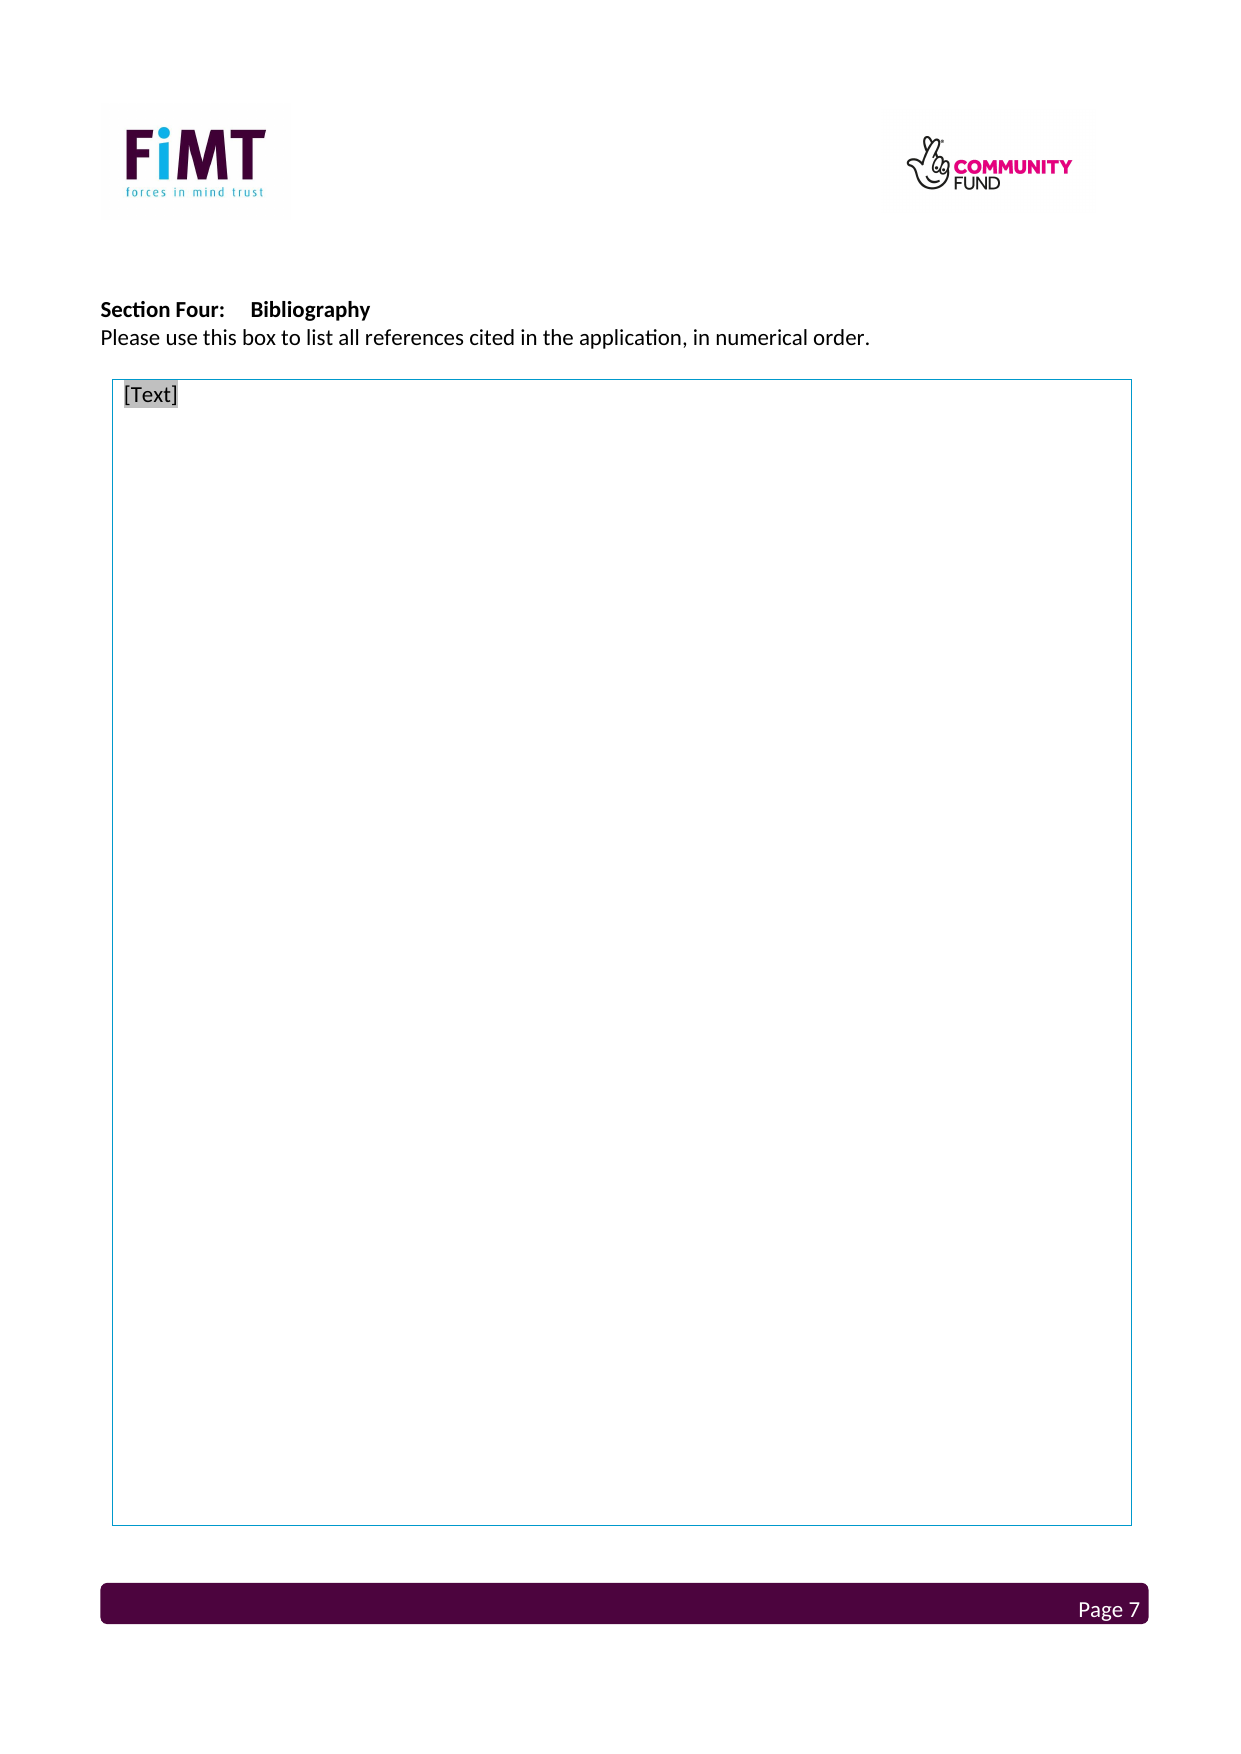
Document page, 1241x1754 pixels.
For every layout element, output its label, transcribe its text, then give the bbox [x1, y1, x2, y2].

picture [880, 109, 1097, 213]
text Please use this box to list all references cited in the application, in numerical order. [100, 323, 1140, 351]
picture [100, 103, 292, 219]
table_header [Text] [113, 380, 1131, 1524]
text Section Four: Bibliography [100, 295, 1140, 323]
